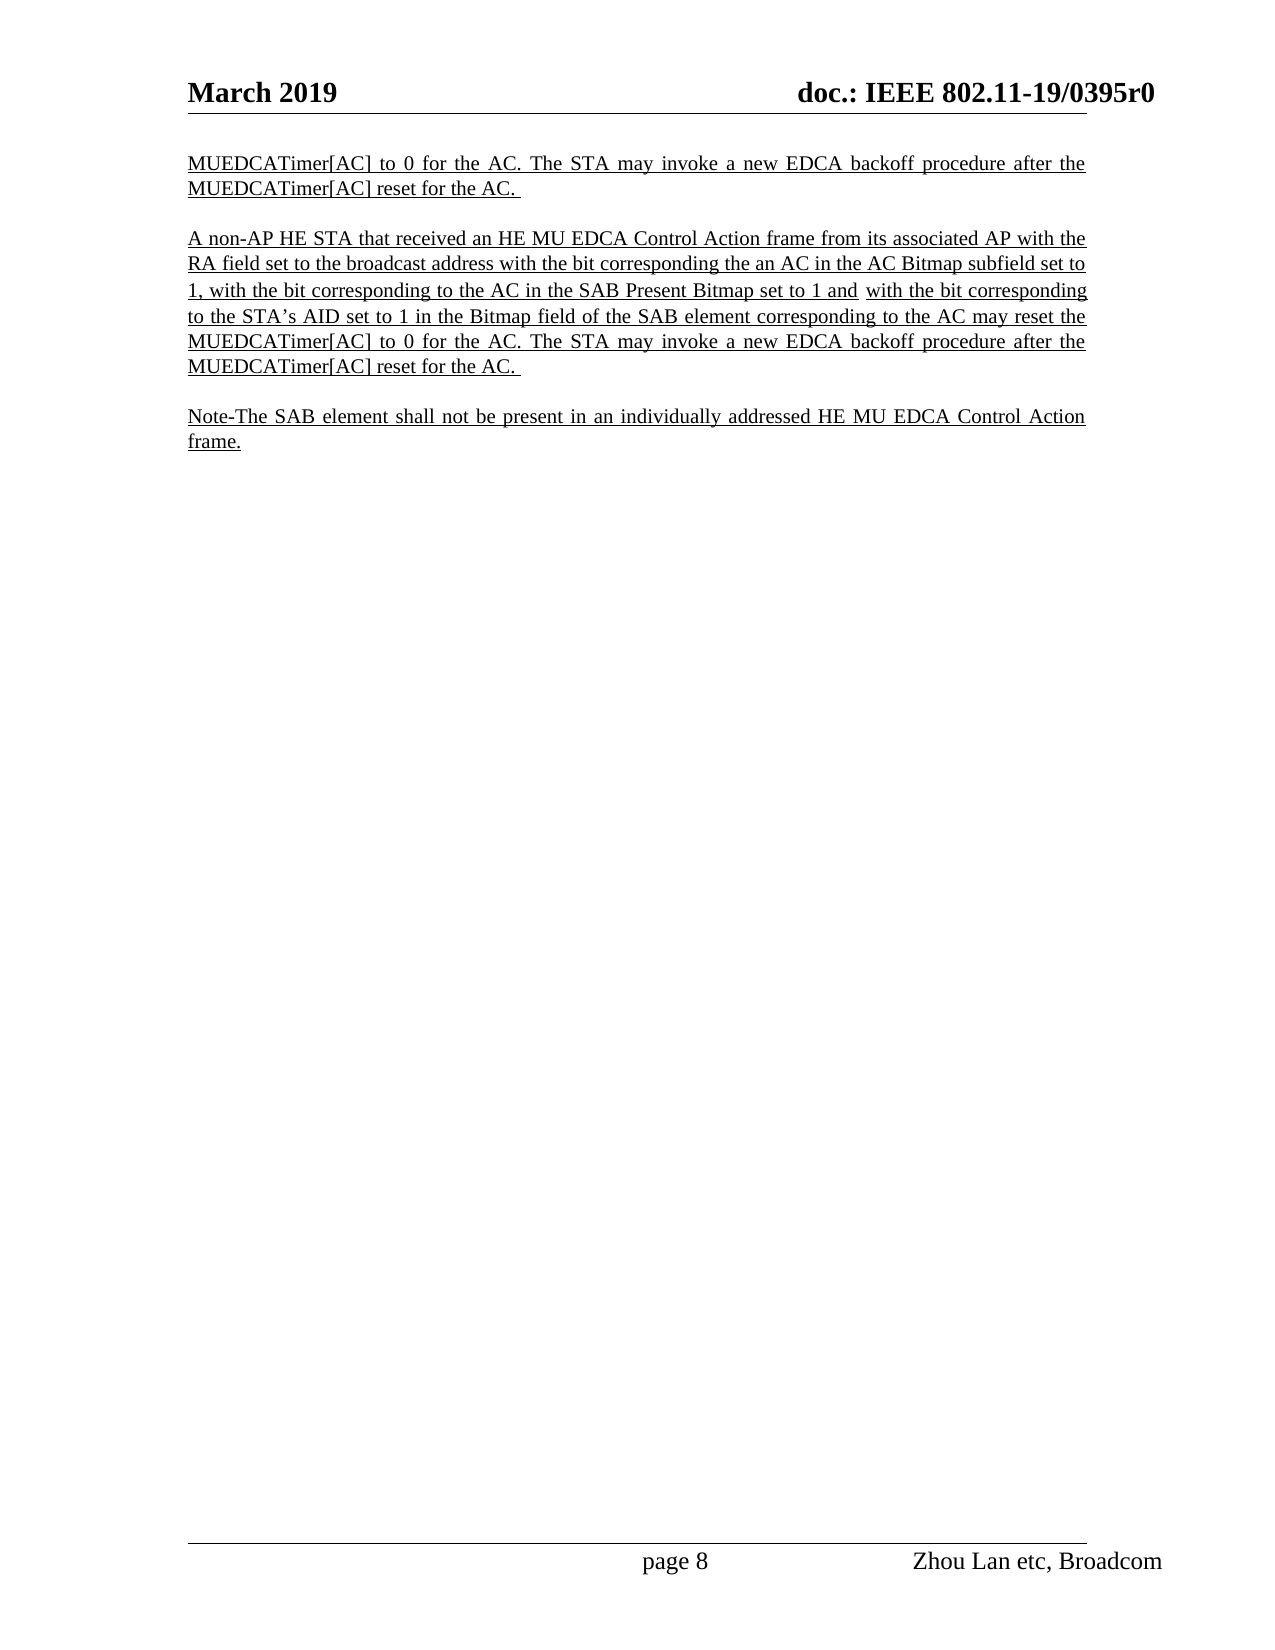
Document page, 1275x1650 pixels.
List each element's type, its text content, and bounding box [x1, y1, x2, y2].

text A non-AP HE STA that received an HE MU EDCA Control Action frame from its associated AP with the RA field set to the broadcast address with the bit corresponding the an AC in the AC Bitmap subfield set to 1, with the bit corresponding to the AC in the SAB Present Bitmap set to 1 and with the bit corresponding to the STA’s AID set to 1 in the Bitmap field of the SAB element corresponding to the AC may reset the MUEDCATimer[AC] to 0 for the AC. The STA may invoke a new EDCA backoff procedure after the MUEDCATimer[AC] reset for the AC. [187, 248, 1087, 325]
text Note-The SAB element shall not be present in an individually addressed HE MU EDCA Control Action frame. [187, 403, 1087, 453]
text A non-AP HE STA that received an HE MU EDCA Control Action frame from its associated AP with the RA field set to the broadcast address with the bit corresponding the an AC in the AC Bitmap subfield set to 1, with the bit corresponding to the AC in the SAB Present Bitmap set to 1 and with the bit corresponding to the STA’s AID set to 1 in the Bitmap field of the SAB element corresponding to the AC may reset the MUEDCATimer[AC] to 0 for the AC. The STA may invoke a new EDCA backoff procedure after the MUEDCATimer[AC] reset for the AC. [187, 326, 1087, 378]
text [187, 150, 1087, 200]
